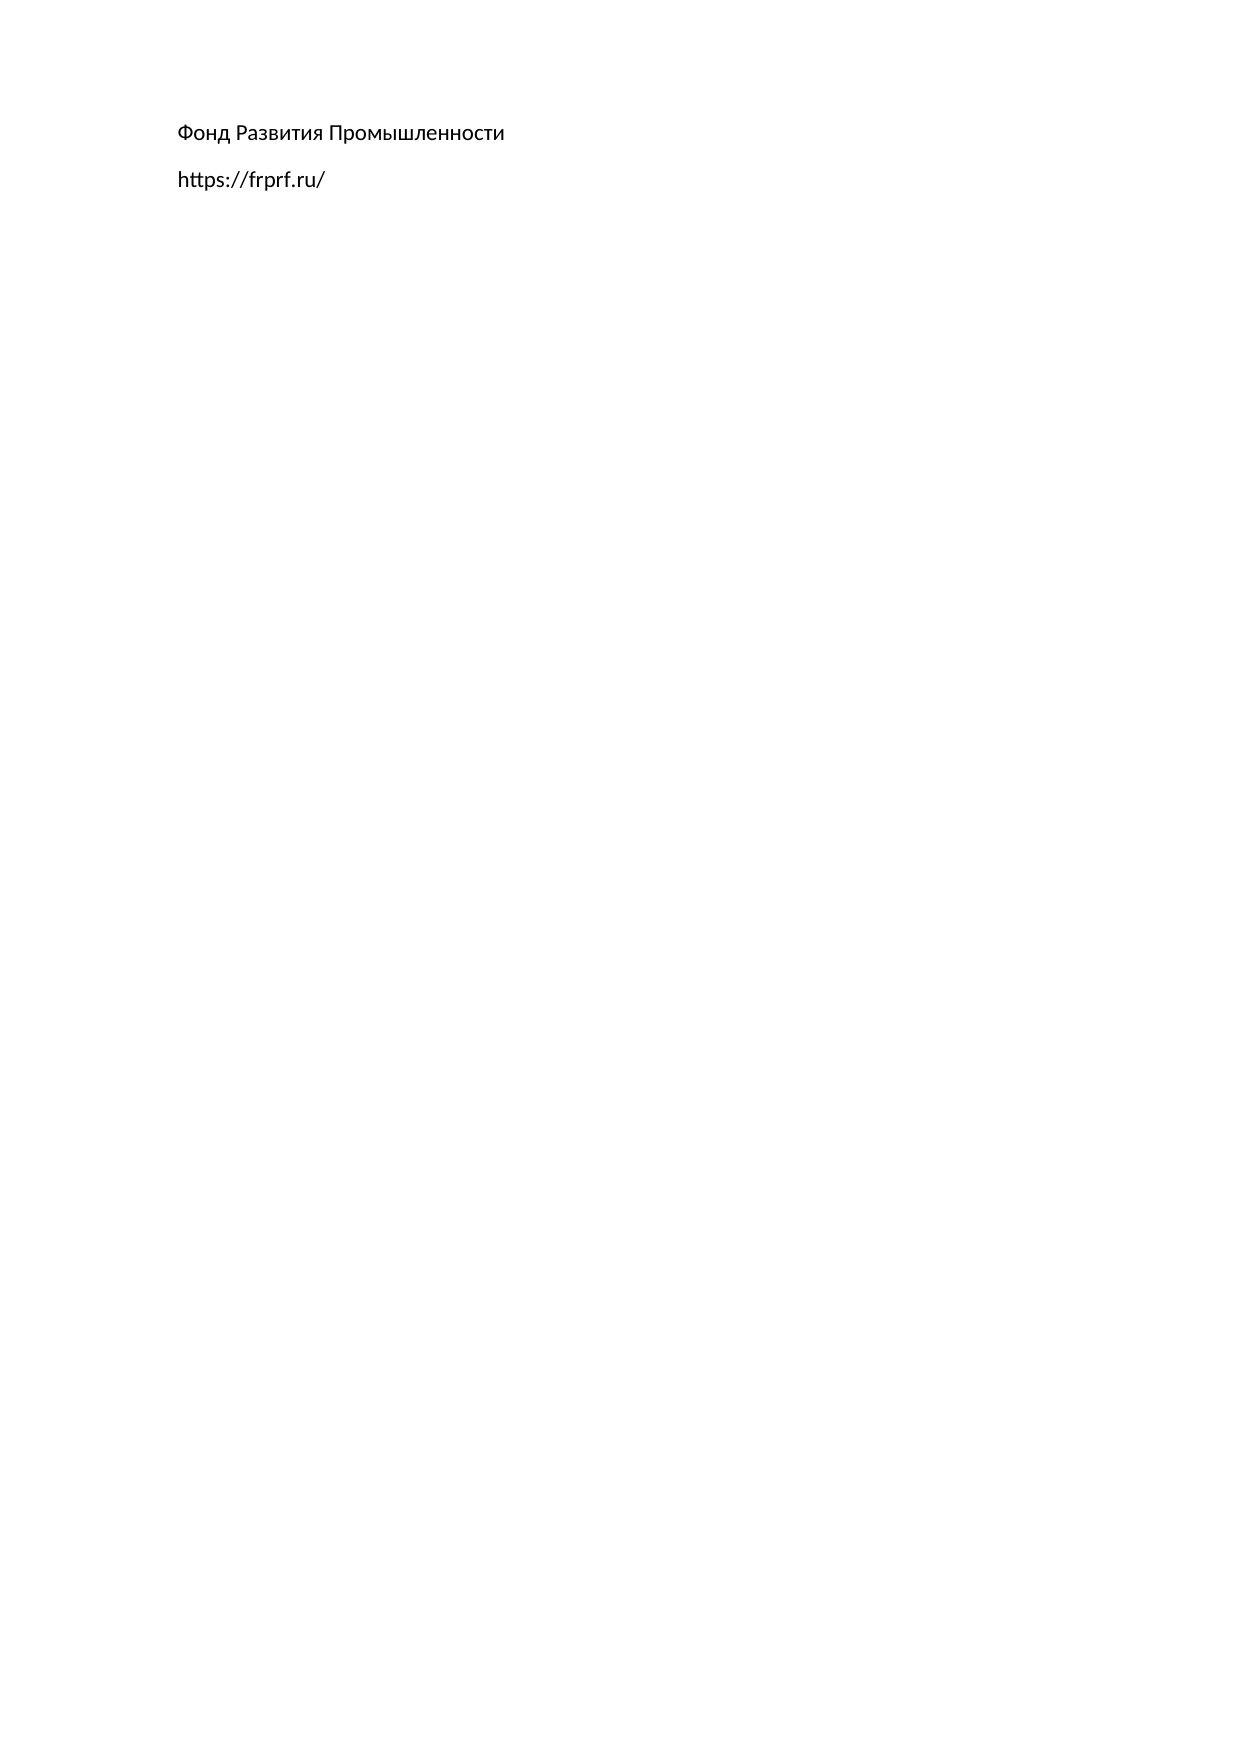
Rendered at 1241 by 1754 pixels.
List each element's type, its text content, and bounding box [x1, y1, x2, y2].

text Фонд Развития Промышленности [177, 118, 1152, 146]
text https://frprf.ru/ [177, 165, 1152, 193]
